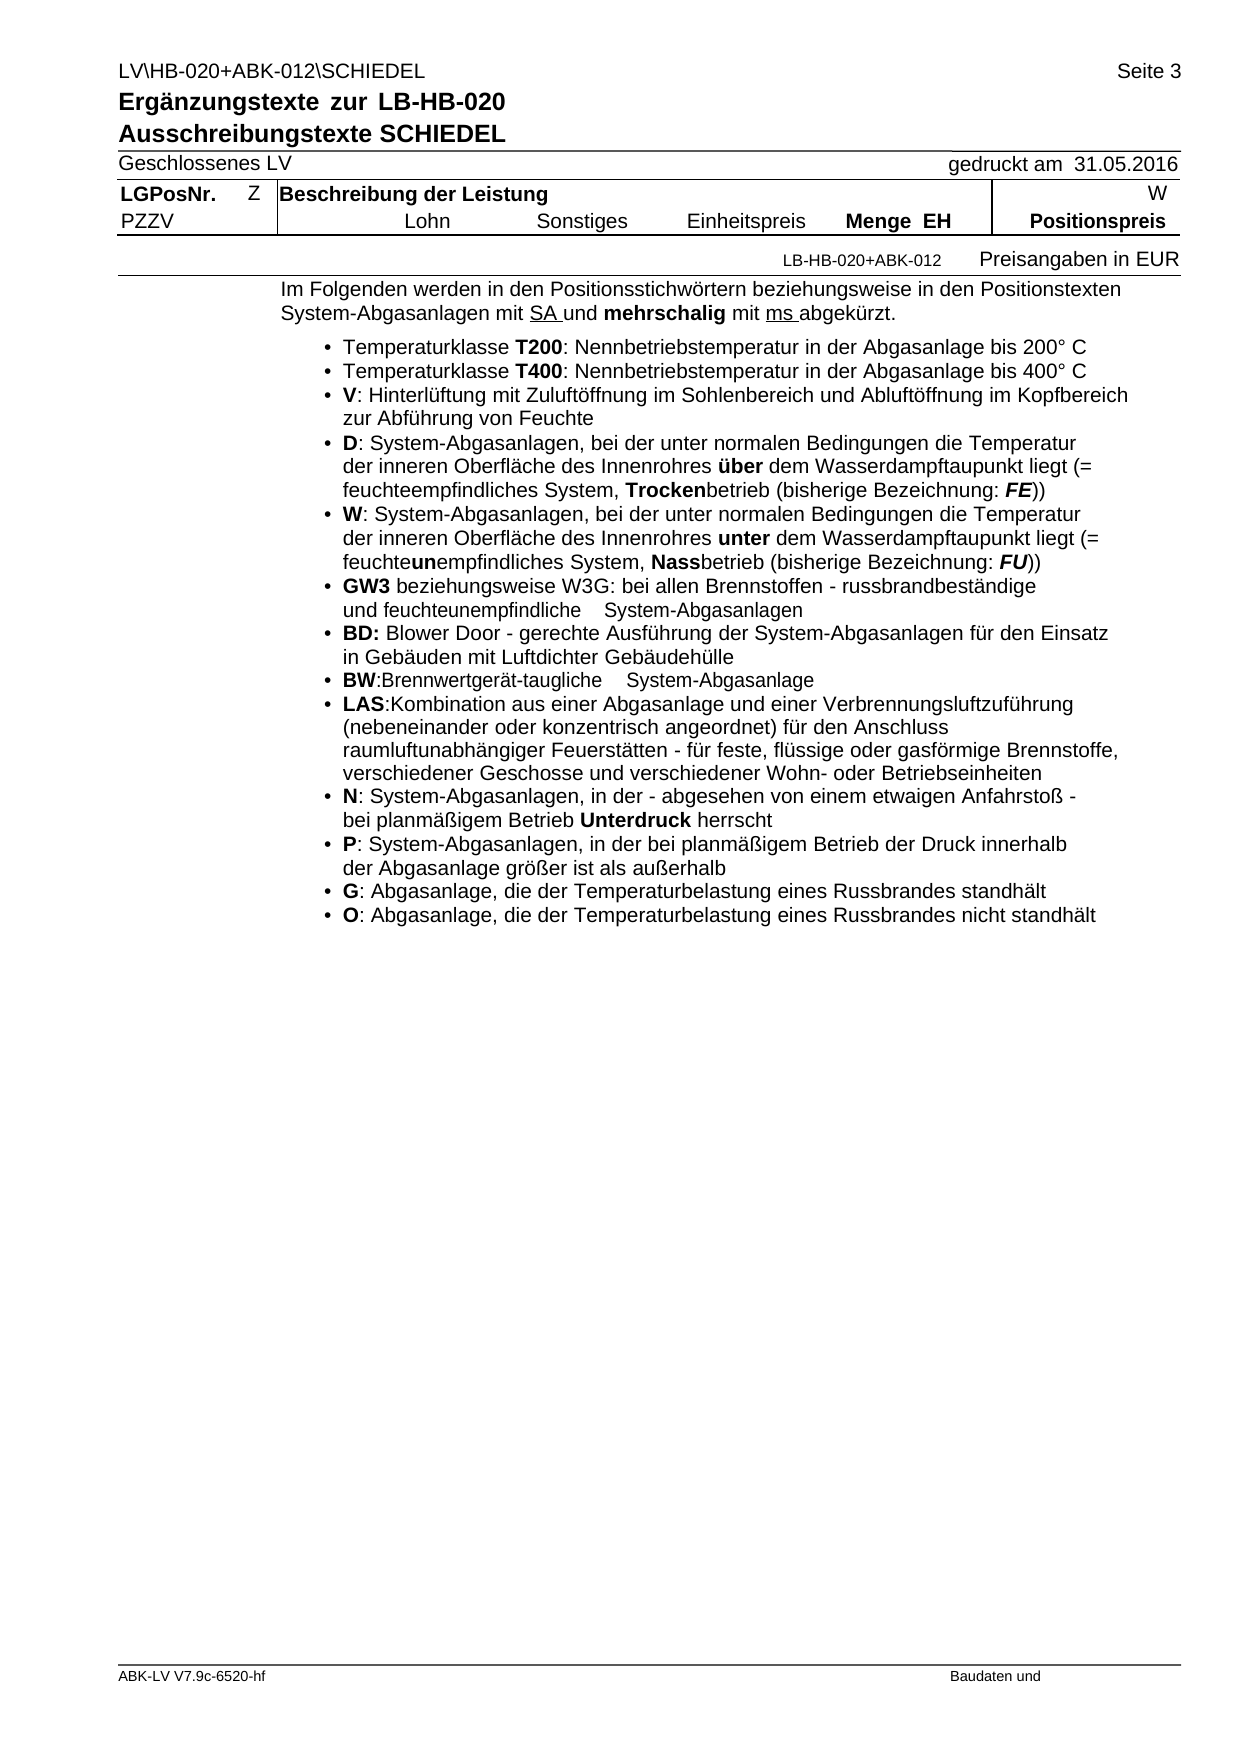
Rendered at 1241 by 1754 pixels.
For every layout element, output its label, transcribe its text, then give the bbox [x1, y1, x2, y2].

list V: Hinterlüftung mit Zuluftöffnung im Sohlenbereich und Abluftöffnung im Kopfbereich zur Abführung von Feuchte [324, 384, 1161, 430]
list D: System-Abgasanlagen, bei der unter normalen Bedingungen die Temperatur der inneren Oberfläche des Innenrohres über dem Wasserdampftaupunkt liegt (= feuchteempfindliches System, Trockenbetrieb (bisherige Bezeichnung: FE)) [324, 430, 1109, 502]
table_header Beschreibung der Leistung Lohn Sonstiges [278, 180, 657, 234]
table_header Einheitspreis [657, 180, 825, 234]
list BW:Brennwertgerät-taugliche System-Abgasanlage [324, 669, 1194, 692]
table_header Z [232, 180, 277, 234]
table_header LGPosNr. PZZV [117, 180, 232, 234]
list LAS:Kombination aus einer Abgasanlage und einer Verbrennungsluftzuführung (nebeneinander oder konzentrisch angeordnet) für den Anschluss raumluftunabhängiger Feuerstätten - für feste, flüssige oder gasförmige Brennstoffe, verschiedener Geschosse und verschiedener Wohn- oder Betriebseinheiten [324, 693, 1156, 784]
text Im Folgenden werden in den Positionsstichwörtern beziehungsweise in den Positionstexten System-Abgasanlagen mit SA und mehrschalig mit ms abgekürzt. [280, 276, 1124, 324]
list G: Abgasanlage, die der Temperaturbelastung eines Russbrandes standhält [324, 880, 1194, 903]
list W: System-Abgasanlagen, bei der unter normalen Bedingungen die Temperatur der inneren Oberfläche des Innenrohres unter dem Wasserdampftaupunkt liegt (= feuchteunempfindliches System, Nassbetrieb (bisherige Bezeichnung: FU)) [324, 502, 1113, 574]
list GW3 beziehungsweise W3G: bei allen Brennstoffen - russbrandbeständige und feuchteunempfindliche System-Abgasanlagen [324, 575, 1074, 622]
list BD: Blower Door - gerechte Ausführung der System-Abgasanlagen für den Einsatz in Gebäuden mit Luftdichter Gebäudehülle [324, 622, 1127, 669]
list Temperaturklasse T200: Nennbetriebstemperatur in der Abgasanlage bis 200° C [324, 335, 1194, 359]
table_header W Positionspreis [993, 180, 1180, 234]
list N: System-Abgasanlagen, in der - abgesehen von einem etwaigen Anfahrstoß - bei planmäßigem Betrieb Unterdruck herrscht [324, 784, 1106, 832]
list P: System-Abgasanlagen, in der bei planmäßigem Betrieb der Druck innerhalb der Abgasanlage größer ist als außerhalb [324, 833, 1099, 880]
list O: Abgasanlage, die der Temperaturbelastung eines Russbrandes nicht standhält [324, 903, 1194, 927]
list Temperaturklasse T400: Nennbetriebstemperatur in der Abgasanlage bis 400° C [324, 359, 1194, 383]
table_header Menge EH [825, 180, 991, 234]
text LB-HB-020+ABK-012 Preisangaben in EUR [783, 246, 1186, 270]
